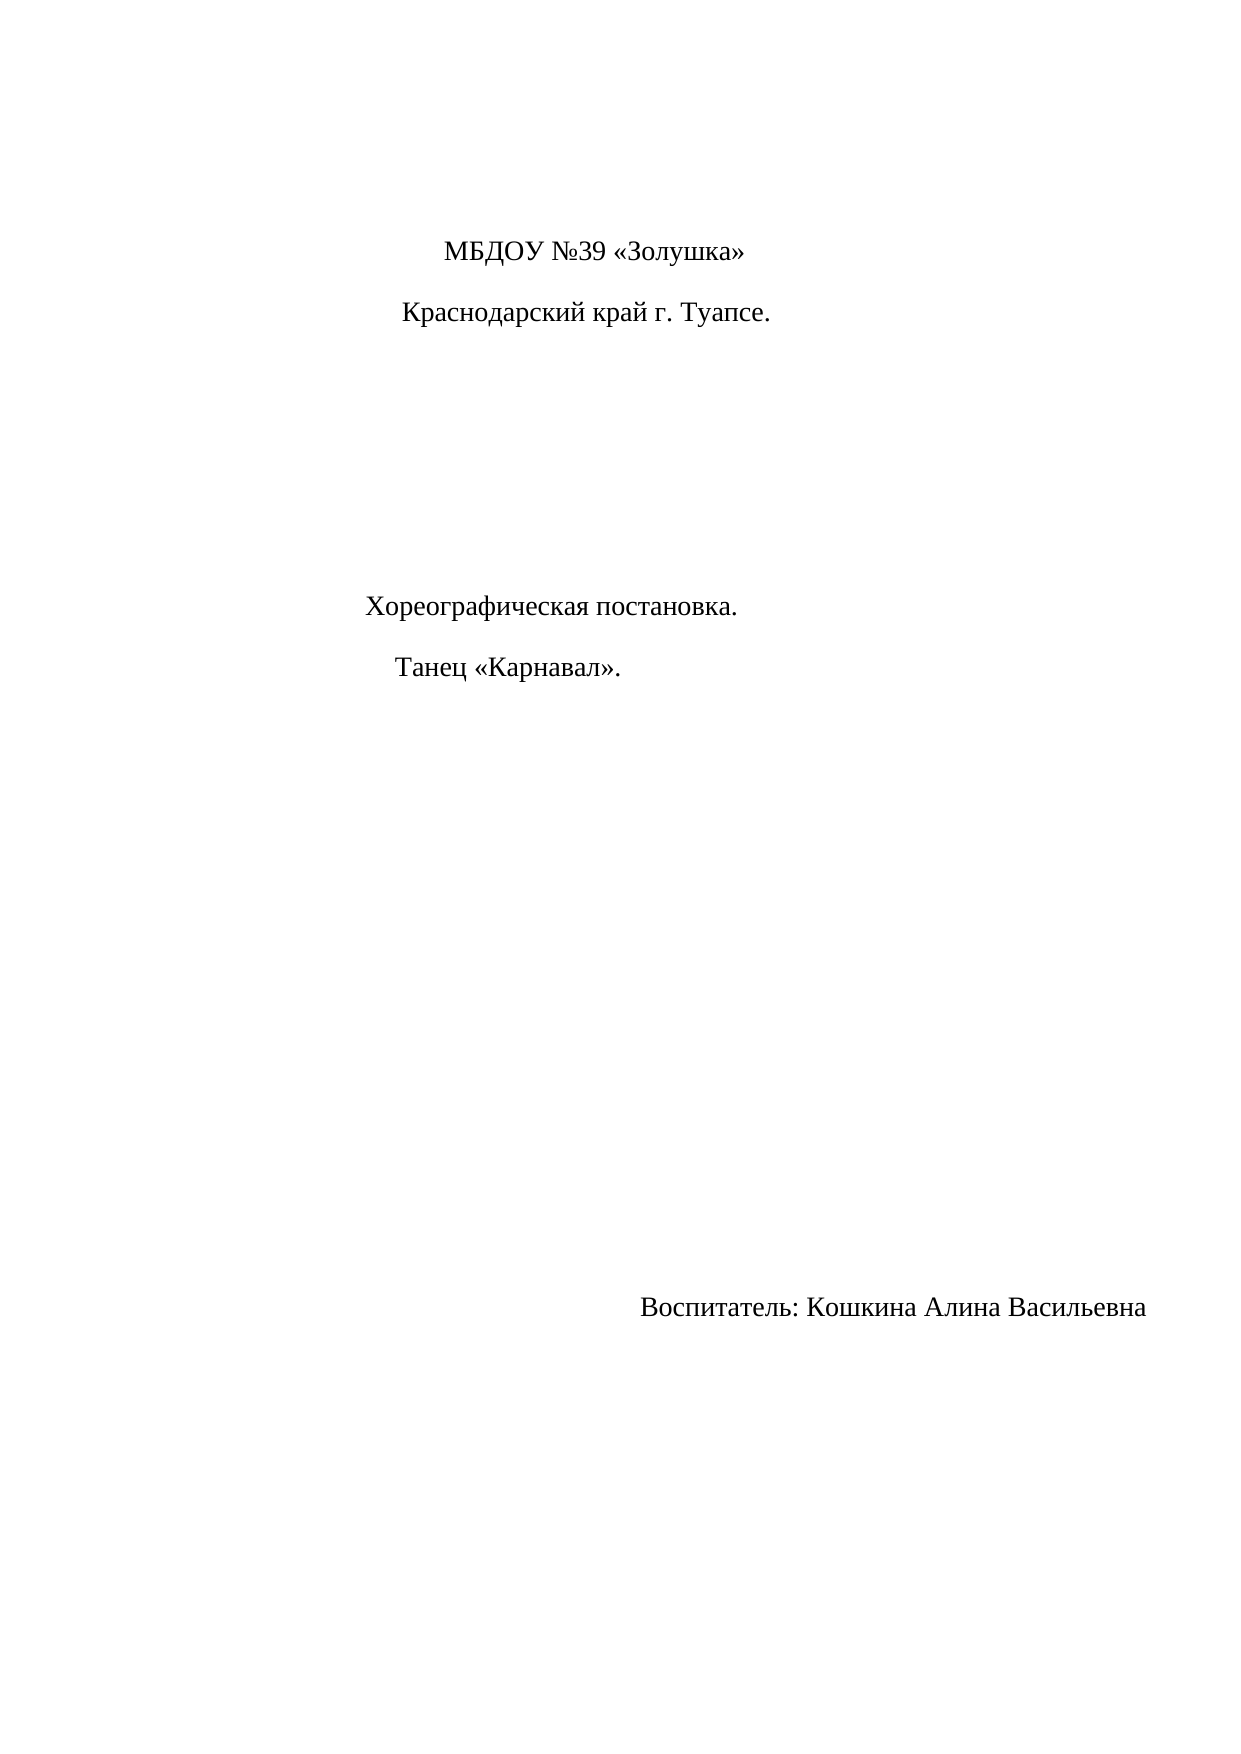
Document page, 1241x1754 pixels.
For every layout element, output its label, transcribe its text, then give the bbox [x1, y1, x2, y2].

text Хореографическая постановка. [177, 589, 1152, 621]
text МБДОУ №39 «Золушка» [177, 234, 1152, 266]
text Краснодарский край г. Туапсе. [177, 296, 1152, 328]
text Воспитатель: Кошкина Алина Васильевна [177, 1290, 1152, 1323]
text Танец «Карнавал». [177, 650, 1152, 683]
